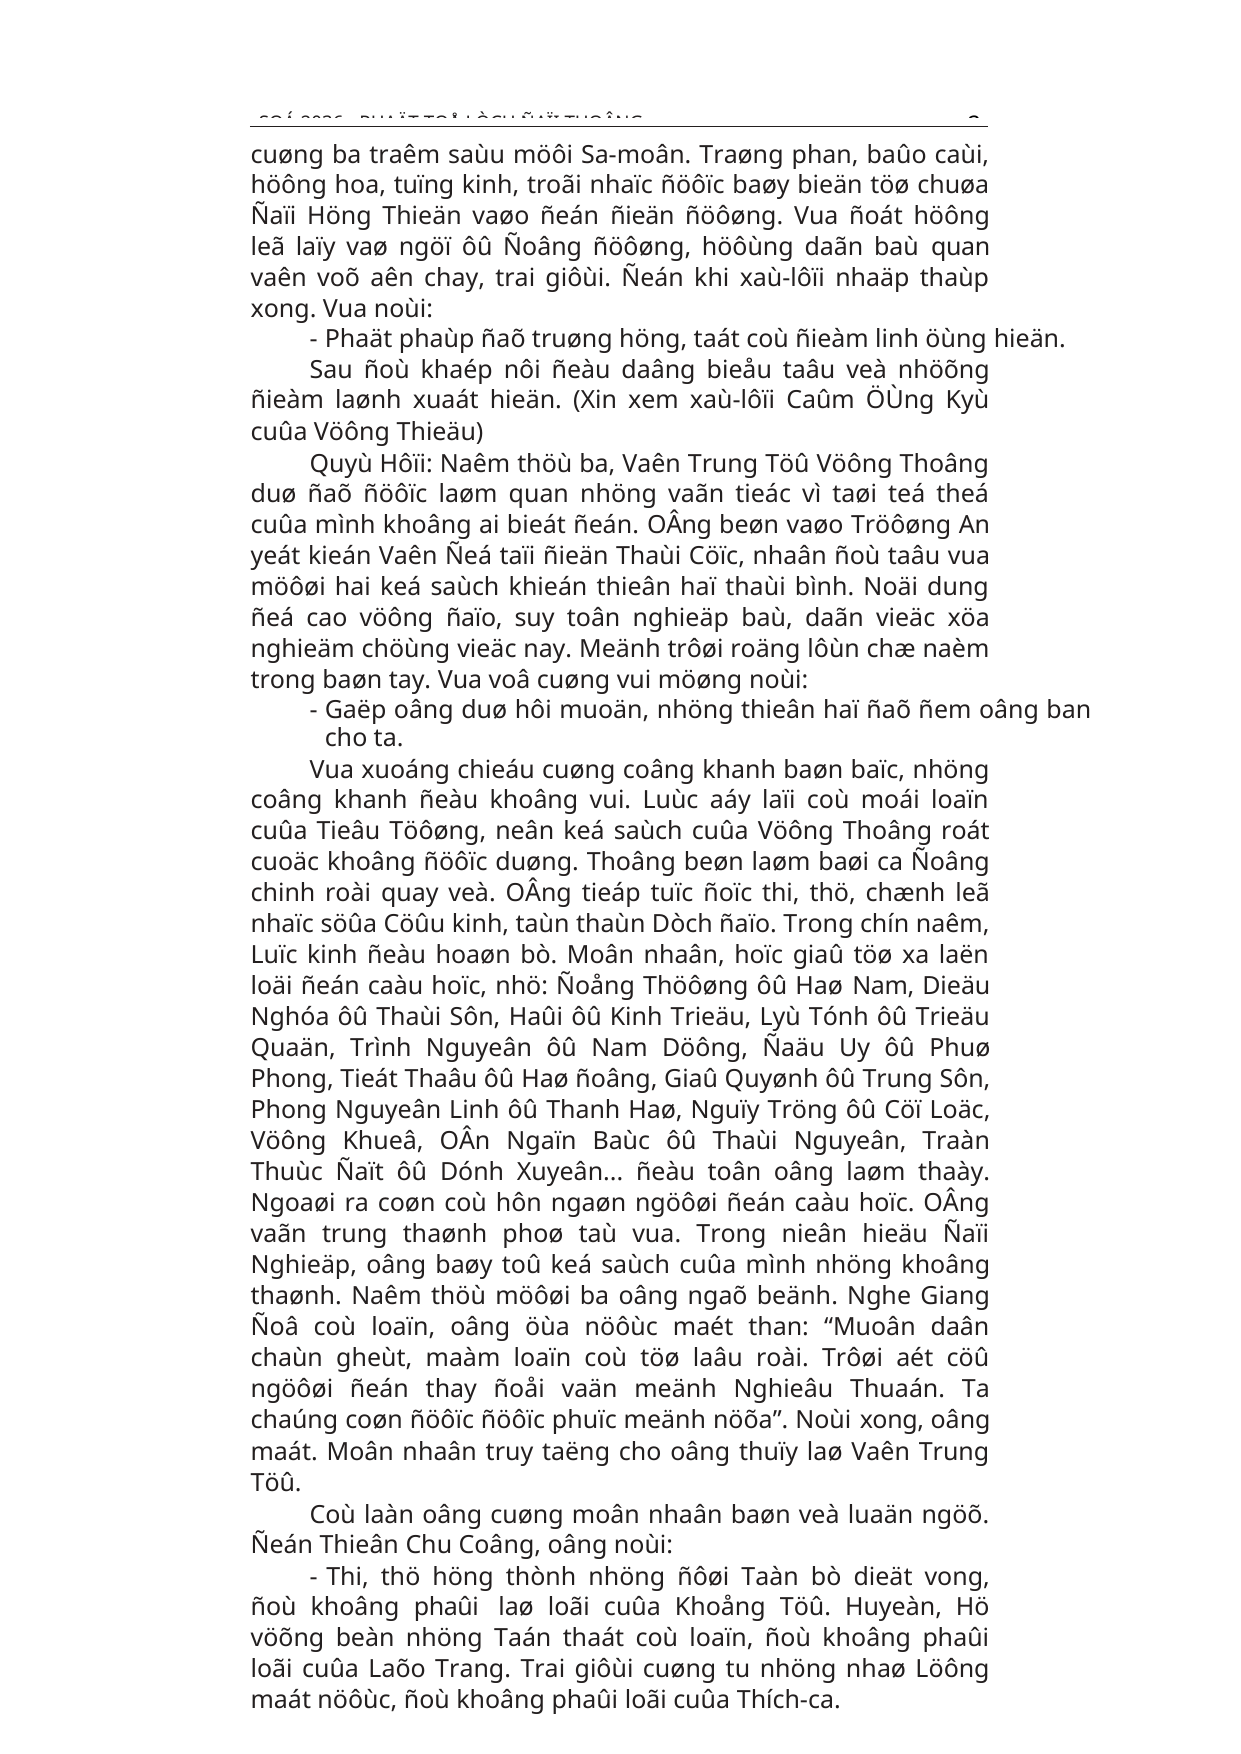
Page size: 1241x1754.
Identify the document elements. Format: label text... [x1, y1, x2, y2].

list Phaät phaùp ñaõ truøng höng, taát coù ñieàm linh öùng hieän. [309, 324, 1092, 353]
text cuøng ba traêm saùu möôi Sa-moân. Traøng phan, baûo caùi, höông hoa, tuïng kinh, troãi nhaïc ñöôïc baøy bieän töø chuøa Ñaïi Höng Thieän vaøo ñeán ñieän ñöôøng. Vua ñoát höông leã laïy vaø ngöï ôû Ñoâng ñöôøng, höôùng daãn baù quan vaên voõ aên chay, trai giôùi. Ñeán khi xaù-lôïi nhaäp thaùp xong. Vua noùi: [250, 138, 990, 324]
text Sau ñoù khaép nôi ñeàu daâng bieåu taâu veà nhöõng ñieàm laønh xuaát hieän. (Xin xem xaù-lôïi Caûm ÖÙng Kyù cuûa Vöông Thieäu) [250, 354, 990, 447]
text Quyù Hôïi: Naêm thöù ba, Vaên Trung Töû Vöông Thoâng duø ñaõ ñöôïc laøm quan nhöng vaãn tieác vì taøi teá theá cuûa mình khoâng ai bieát ñeán. OÂng beøn vaøo Tröôøng An yeát kieán Vaên Ñeá taïi ñieän Thaùi Cöïc, nhaân ñoù taâu vua möôøi hai keá saùch khieán thieân haï thaùi bình. Noäi dung ñeá cao vöông ñaïo, suy toân nghieäp baù, daãn vieäc xöa nghieäm chöùng vieäc nay. Meänh trôøi roäng lôùn chæ naèm trong baøn tay. Vua voâ cuøng vui möøng noùi: [250, 447, 990, 696]
list Thi, thö höng thònh nhöng ñôøi Taàn bò dieät vong, ñoù khoâng phaûi laø loãi cuûa Khoång Töû. Huyeàn, Hö vöõng beàn nhöng Taán thaát coù loaïn, ñoù khoâng phaûi loãi cuûa Laõo Trang. Trai giôùi cuøng tu nhöng nhaø Löông maát nöôùc, ñoù khoâng phaûi loãi cuûa Thích-ca. [250, 1560, 990, 1715]
text Vua xuoáng chieáu cuøng coâng khanh baøn baïc, nhöng coâng khanh ñeàu khoâng vui. Luùc aáy laïi coù moái loaïn cuûa Tieâu Töôøng, neân keá saùch cuûa Vöông Thoâng roát cuoäc khoâng ñöôïc duøng. Thoâng beøn laøm baøi ca Ñoâng chinh roài quay veà. OÂng tieáp tuïc ñoïc thi, thö, chænh leã nhaïc söûa Cöûu kinh, taùn thaùn Dòch ñaïo. Trong chín naêm, Luïc kinh ñeàu hoaøn bò. Moân nhaân, hoïc giaû töø xa laën loäi ñeán caàu hoïc, nhö: Ñoång Thöôøng ôû Haø Nam, Dieäu Nghóa ôû Thaùi Sôn, Haûi ôû Kinh Trieäu, Lyù Tónh ôû Trieäu Quaän, Trình Nguyeân ôû Nam Döông, Ñaäu Uy ôû Phuø Phong, Tieát Thaâu ôû Haø ñoâng, Giaû Quyønh ôû Trung Sôn, Phong Nguyeân Linh ôû Thanh Haø, Nguïy Tröng ôû Cöï Loäc, Vöông Khueâ, OÂn Ngaïn Baùc ôû Thaùi Nguyeân, Traàn Thuùc Ñaït ôû Dónh Xuyeân... ñeàu toân oâng laøm thaày. Ngoaøi ra coøn coù hôn ngaøn ngöôøi ñeán caàu hoïc. OÂng vaãn trung thaønh phoø taù vua. Trong nieân hieäu Ñaïi Nghieäp, oâng baøy toû keá saùch cuûa mình nhöng khoâng thaønh. Naêm thöù möôøi ba oâng ngaõ beänh. Nghe Giang Ñoâ coù loaïn, oâng öùa nöôùc maét than: “Muoân daân chaùn gheùt, maàm loaïn coù töø laâu roài. Trôøi aét cöû ngöôøi ñeán thay ñoåi vaän meänh Nghieâu Thuaán. Ta chaúng coøn ñöôïc ñöôïc phuïc meänh nöõa”. Noùi xong, oâng maát. Moân nhaân truy taëng cho oâng thuïy laø Vaên Trung Töû. [250, 753, 990, 1498]
list Gaëp oâng duø hôi muoän, nhöng thieân haï ñaõ ñem oâng ban cho ta. [309, 696, 1092, 752]
text Coù laàn oâng cuøng moân nhaân baøn veà luaän ngöõ. Ñeán Thieân Chu Coâng, oâng noùi: [250, 1498, 990, 1560]
